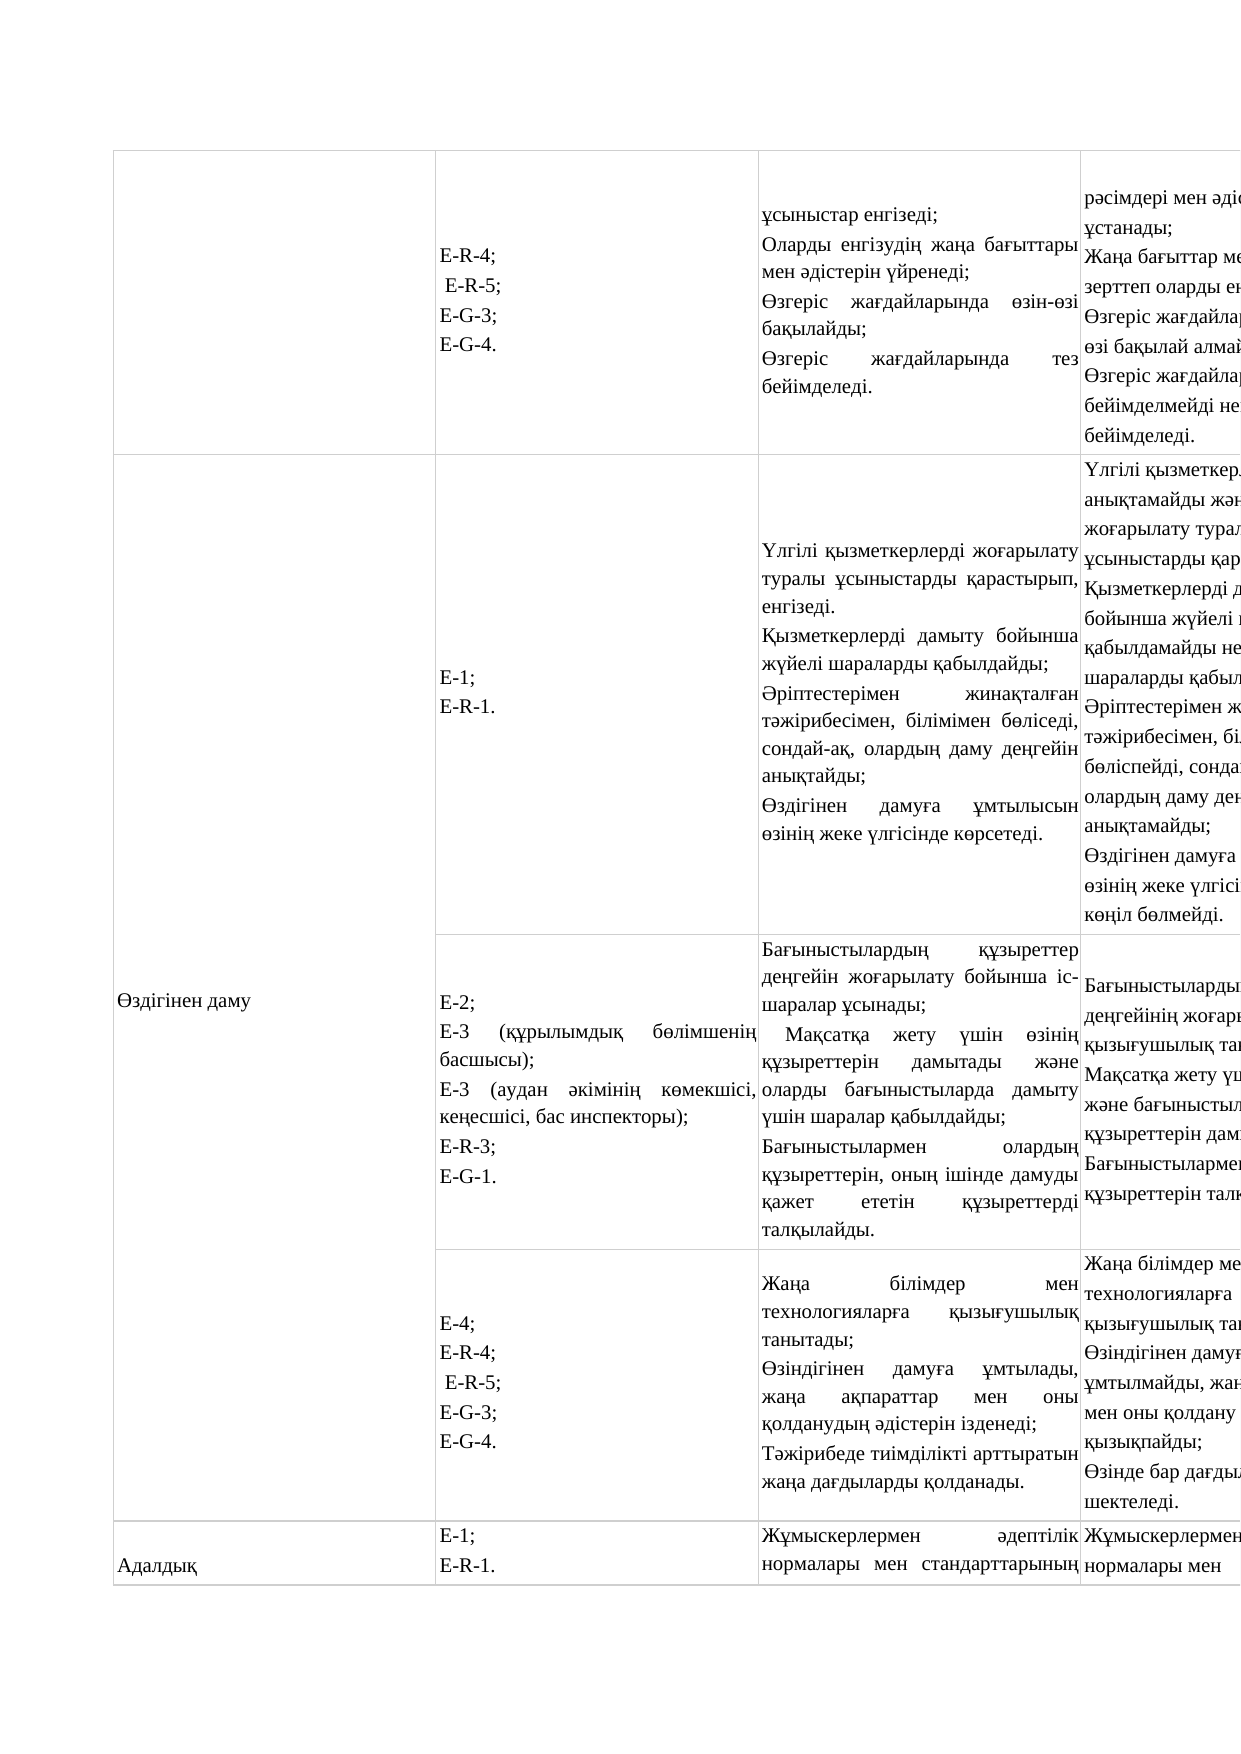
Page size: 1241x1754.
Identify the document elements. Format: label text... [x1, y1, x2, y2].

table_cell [436, 151, 758, 454]
table_cell Үлгілі қызметкерлерді анықтамайды және оларды жоғарылату туралы ұсыныстарды қарастырмайды; Қызметкерлерді дамыту бойынша жүйелі шараларды қабылдамайды немесе жүйесіз шараларды қабылдайды; Әріптестерімен жинақталған тәжірибесімен, білімімен бөліспейді, сондай-ақ, олардың даму деңгейін анықтамайды; Өздігінен дамуға ұмтылысын өзінің жеке үлгісінде көрсетуге көңіл бөлмейді. [1081, 455, 1240, 934]
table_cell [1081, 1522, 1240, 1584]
table_cell Бағыныстылардың құзыреттер деңгейін жоғарылату бойынша іс-шаралар ұсынады; Мақсатқа жету үшін өзінің құзыреттерін дамытады және оларды бағыныстыларда дамыту үшін шаралар қабылдайды; Бағыныстылармен олардың құзыреттерін, оның ішінде дамуды қажет ететін құзыреттерді талқылайды. [759, 935, 1080, 1248]
table_cell E-2; E-3 (құрылымдық бөлімшенің басшысы); Е-3 (аудан әкімінің көмекшісі, кеңесшісі, бас инспекторы); E-R-3; E-G-1. [436, 935, 758, 1248]
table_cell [759, 1522, 1080, 1584]
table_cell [759, 151, 1080, 454]
table_cell Адалдық [114, 1522, 435, 1584]
table_cell Жаңа білімдер мен технологияларға қызығушылық танытпайды; Өзіндігінен дамуға ұмтылмайды, жаңа ақпараттар мен оны қолдану әдістерімен қызықпайды; Өзінде бар дағдылармен шектеледі. [1081, 1250, 1240, 1520]
table_cell Өздігінен даму [114, 455, 435, 1520]
table_cell E-4; E-R-4; E-R-5; E-G-3; E-G-4. [436, 1250, 758, 1520]
table_cell Бағыныстылардың құзыреттер деңгейінің жоғарылауына қызығушылық танытпайды; Мақсатқа жету үшін өзінің және бағыныстыларының құзыреттерін дамытпайды; Бағыныстылармен олардың құзыреттерін талқыламайды. [1081, 935, 1240, 1248]
table_cell E-1; E-R-1. [436, 455, 758, 934]
table_cell Жаңа білімдер мен технологияларға қызығушылық танытады; Өзіндігінен дамуға ұмтылады, жаңа ақпараттар мен оны қолданудың әдістерін ізденеді; Тәжірибеде тиімділікті арттыратын жаңа дағдыларды қолданады. [759, 1250, 1080, 1520]
table_cell E-1; E-R-1. [436, 1522, 758, 1584]
table_cell Үлгілі қызметкерлерді жоғарылату туралы ұсыныстарды қарастырып, енгізеді. Қызметкерлерді дамыту бойынша жүйелі шараларды қабылдайды; Әріптестерімен жинақталған тәжірибесімен, білімімен бөліседі, сондай-ақ, олардың даму деңгейін анықтайды; Өздігінен дамуға ұмтылысын өзінің жеке үлгісінде көрсетеді. [759, 455, 1080, 934]
